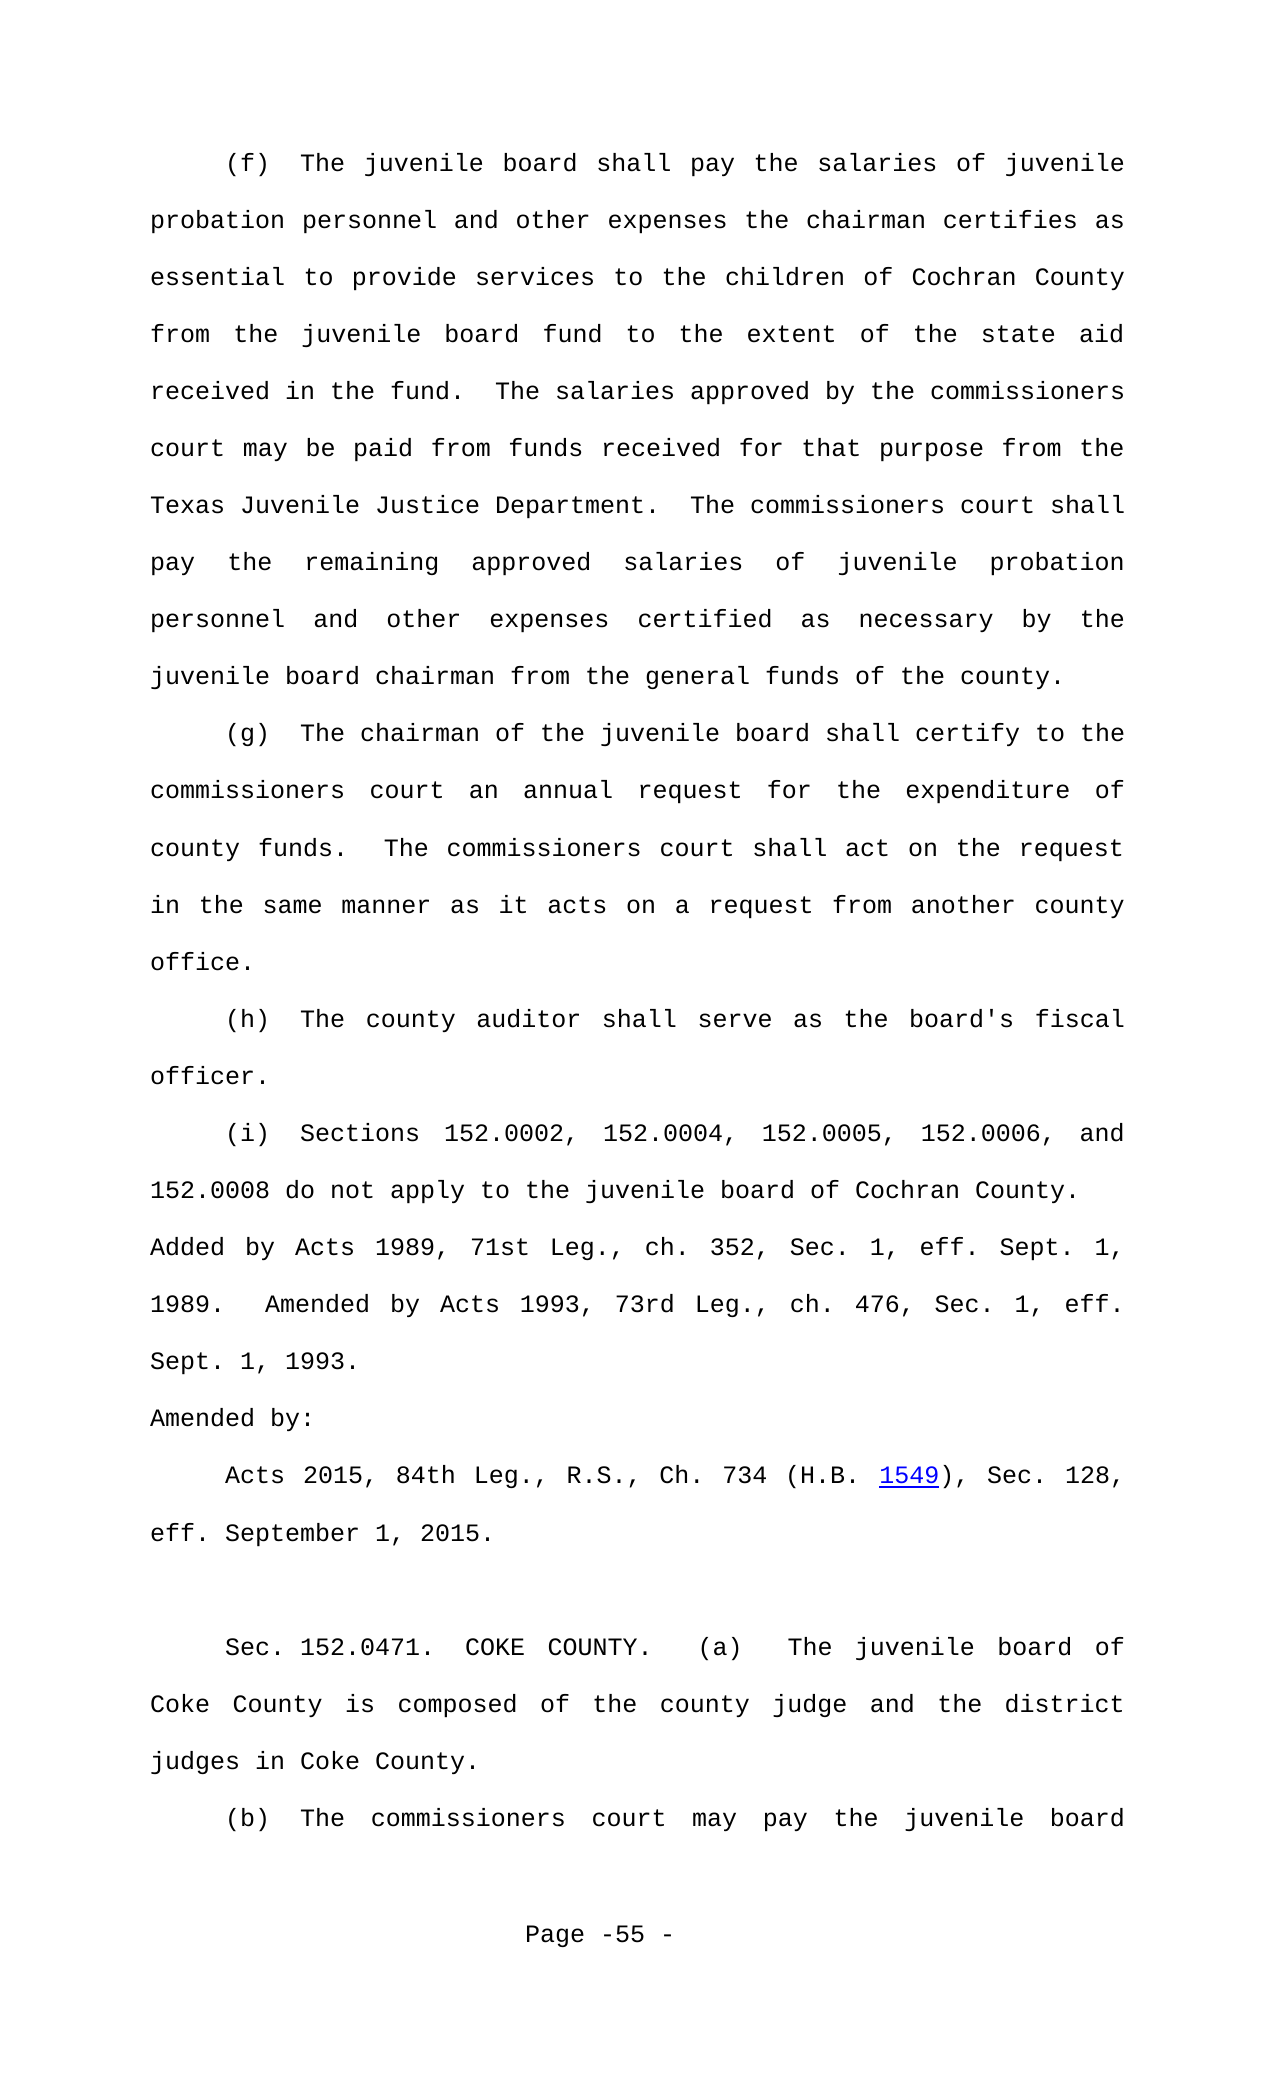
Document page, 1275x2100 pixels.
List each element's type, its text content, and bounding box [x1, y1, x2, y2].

text (h) The county auditor shall serve as the board's fiscal officer. [150, 1006, 1125, 1092]
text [150, 1805, 1125, 1834]
text Sec. 152.0471. COKE COUNTY. (a) The juvenile board of Coke County is composed of the county judge and the district judges in Coke County. [150, 1634, 1125, 1777]
text Acts 2015, 84th Leg., R.S., Ch. 734 (H.B. 1549), Sec. 128, eff. September 1, 2015. [150, 1463, 1125, 1548]
text Added by Acts 1989, 71st Leg., ch. 352, Sec. 1, eff. Sept. 1, 1989. Amended by Acts 1993, 73rd Leg., ch. 476, Sec. 1, eff. Sept. 1, 1993. [150, 1234, 1125, 1377]
text (g) The chairman of the juvenile board shall certify to the commissioners court an annual request for the expenditure of county funds. The commissioners court shall act on the request in the same manner as it acts on a request from another county office. [150, 721, 1125, 978]
text (f) The juvenile board shall pay the salaries of juvenile probation personnel and other expenses the chairman certifies as essential to provide services to the children of Cochran County from the juvenile board fund to the extent of the state aid received in the fund. The salaries approved by the commissioners court may be paid from funds received for that purpose from the Texas Juvenile Justice Department. The commissioners court shall pay the remaining approved salaries of juvenile probation personnel and other expenses certified as necessary by the juvenile board chairman from the general funds of the county. [150, 150, 1125, 692]
text (i) Sections 152.0002, 152.0004, 152.0005, 152.0006, and 152.0008 do not apply to the juvenile board of Cochran County. [150, 1120, 1125, 1206]
text Amended by: [150, 1406, 1125, 1434]
